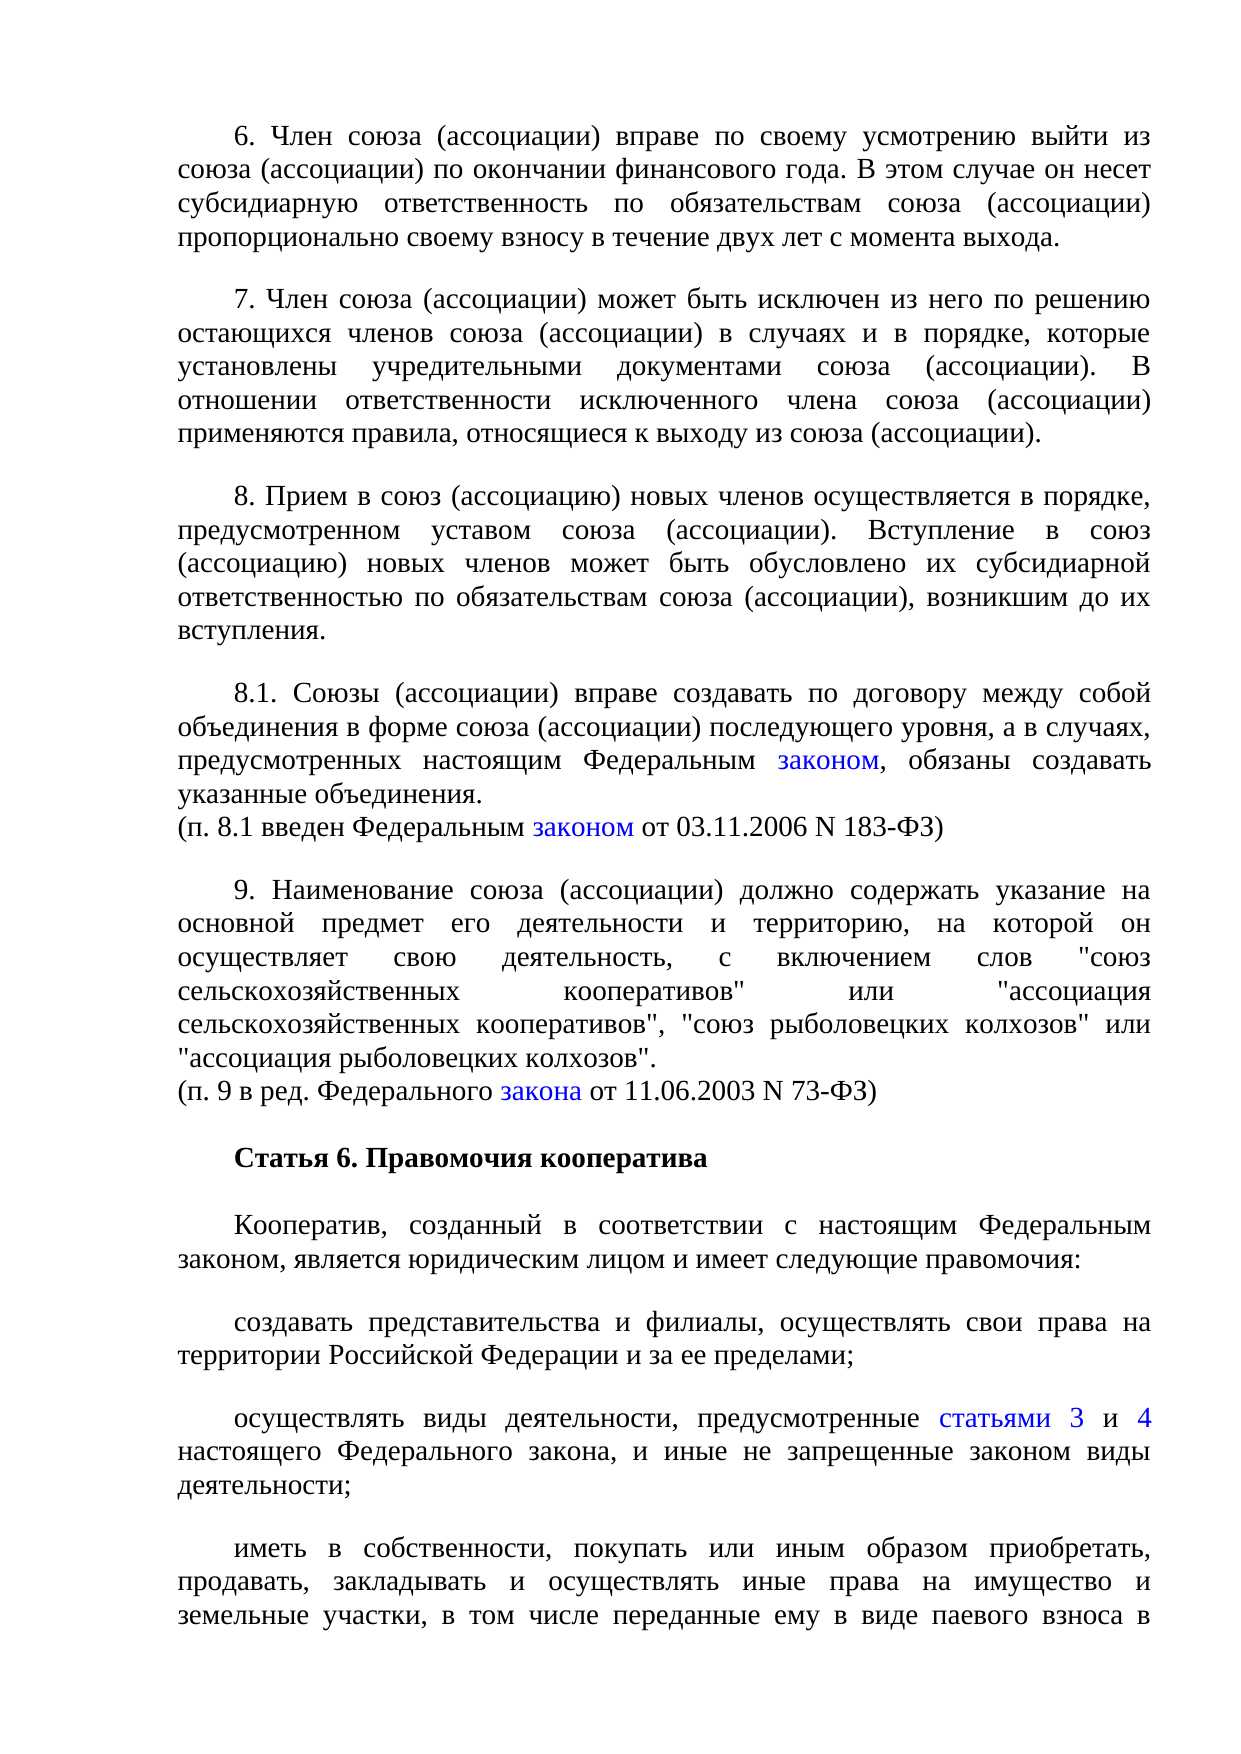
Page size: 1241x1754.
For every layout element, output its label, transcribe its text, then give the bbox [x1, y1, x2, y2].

text (п. 8.1 введен Федеральным законом от 03.11.2006 N 183-ФЗ) [177, 809, 1152, 843]
title Статья 6. Правомочия кооператива [177, 1140, 1152, 1174]
text 6. Член союза (ассоциации) вправе по своему усмотрению выйти из союза (ассоциации) по окончании финансового года. В этом случае он несет субсидиарную ответственность по обязательствам союза (ассоциации) пропорционально своему взносу в течение двух лет с момента выхода. [177, 118, 1152, 252]
text Кооператив, созданный в соответствии с настоящим Федеральным законом, является юридическим лицом и имеет следующие правомочия: [177, 1207, 1152, 1274]
text создавать представительства и филиалы, осуществлять свои права на территории Российской Федерации и за ее пределами; [177, 1304, 1152, 1371]
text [177, 1530, 1152, 1630]
text (п. 9 в ред. Федерального закона от 11.06.2003 N 73-ФЗ) [177, 1073, 1152, 1107]
text 9. Наименование союза (ассоциации) должно содержать указание на основной предмет его деятельности и территорию, на которой он осуществляет свою деятельность, с включением слов "союз сельскохозяйственных кооперативов" или "ассоциация сельскохозяйственных кооперативов", "союз рыболовецких колхозов" или "ассоциация рыболовецких колхозов". [177, 872, 1152, 1073]
text 8.1. Союзы (ассоциации) вправе создавать по договору между собой объединения в форме союза (ассоциации) последующего уровня, а в случаях, предусмотренных настоящим Федеральным законом, обязаны создавать указанные объединения. [177, 675, 1152, 809]
text 8. Прием в союз (ассоциацию) новых членов осуществляется в порядке, предусмотренном уставом союза (ассоциации). Вступление в союз (ассоциацию) новых членов может быть обусловлено их субсидиарной ответственностью по обязательствам союза (ассоциации), возникшим до их вступления. [177, 478, 1152, 646]
text осуществлять виды деятельности, предусмотренные статьями 3 и 4 настоящего Федерального закона, и иные не запрещенные законом виды деятельности; [177, 1400, 1152, 1501]
text 7. Член союза (ассоциации) может быть исключен из него по решению остающихся членов союза (ассоциации) в случаях и в порядке, которые установлены учредительными документами союза (ассоциации). В отношении ответственности исключенного члена союза (ассоциации) применяются правила, относящиеся к выходу из союза (ассоциации). [177, 281, 1152, 449]
